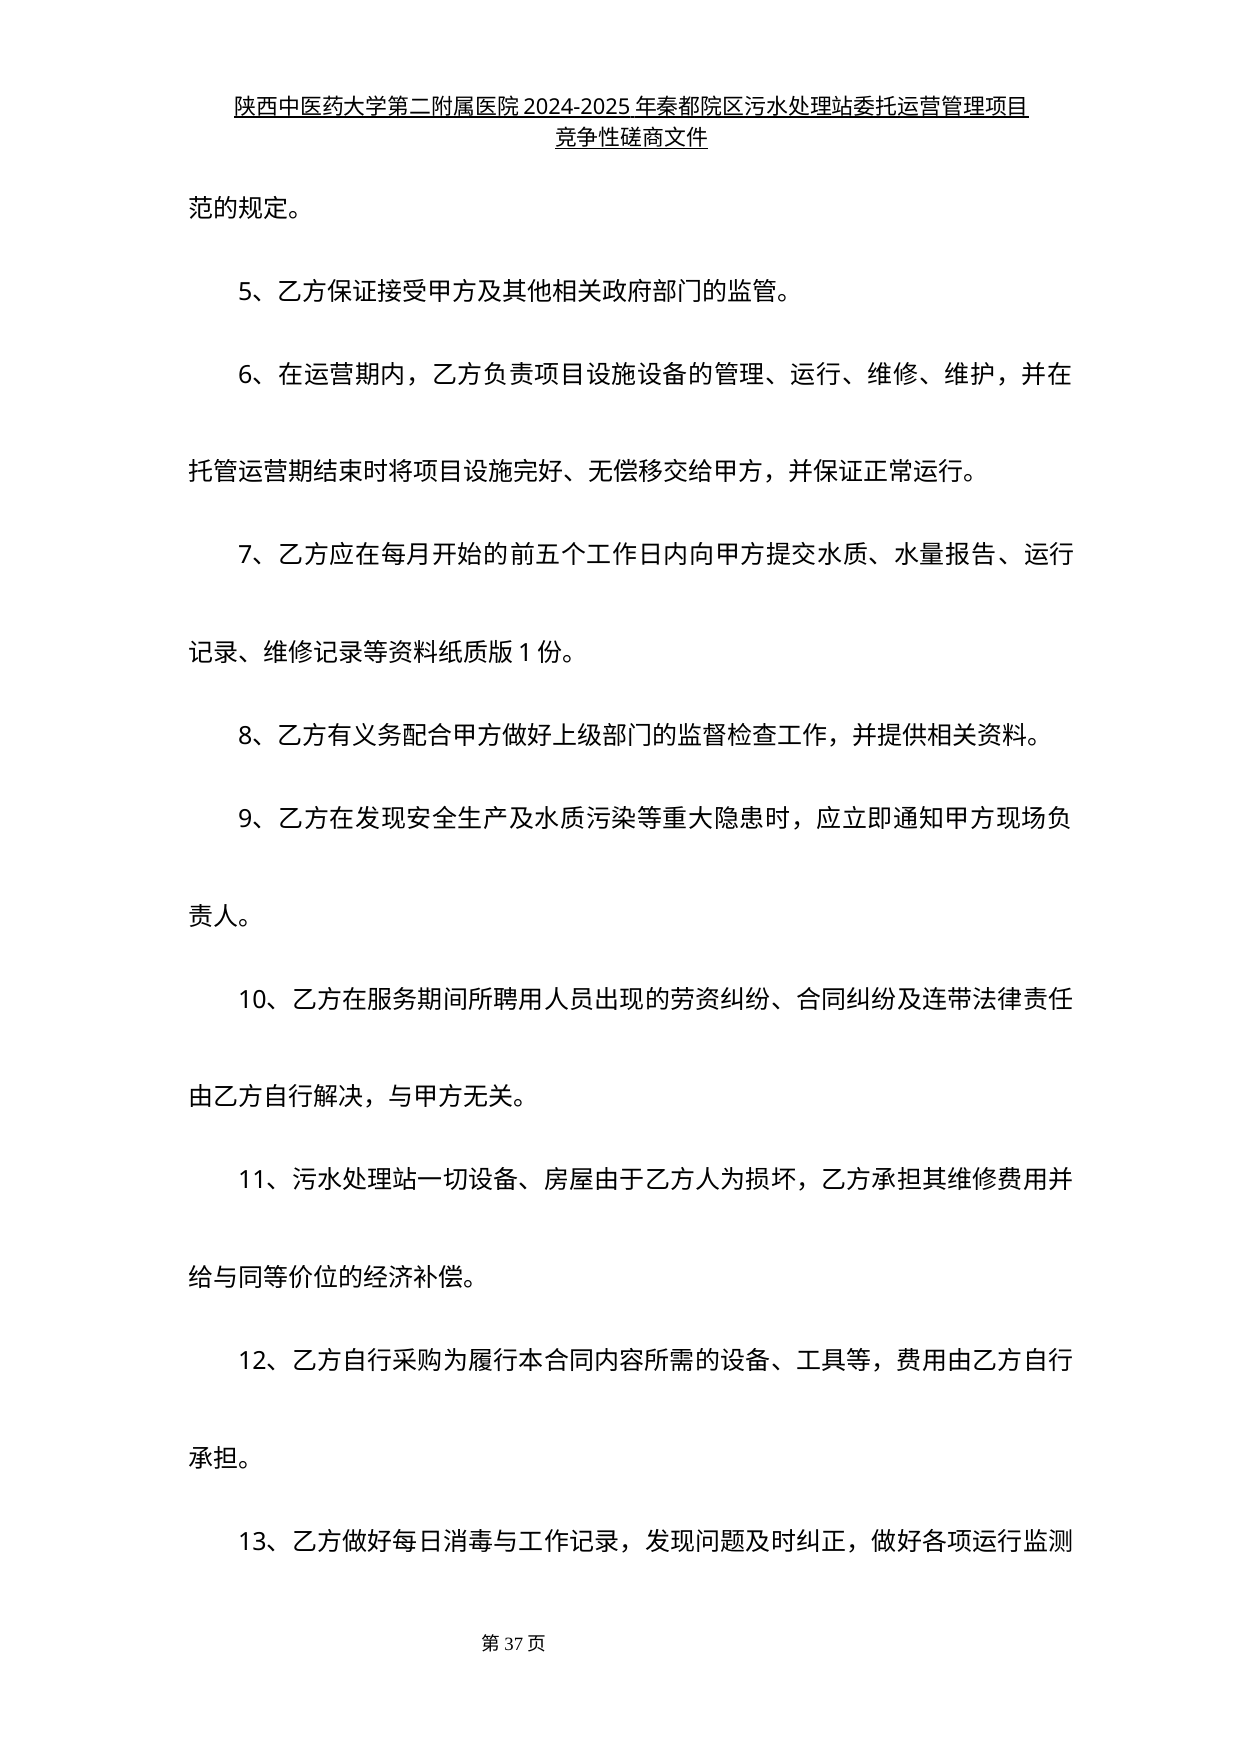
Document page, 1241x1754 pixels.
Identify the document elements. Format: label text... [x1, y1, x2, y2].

text 5、乙方保证接受甲方及其他相关政府部门的监管。 [188, 257, 1075, 322]
text 6、在运营期内，乙方负责项目设施设备的管理、运行、维修、维护，并在托管运营期结束时将项目设施完好、无偿移交给甲方，并保证正常运行。 [188, 340, 1075, 502]
text 9、乙方在发现安全生产及水质污染等重大隐患时，应立即通知甲方现场负责人。 [188, 784, 1075, 947]
text 7、乙方应在每月开始的前五个工作日内向甲方提交水质、水量报告、运行记录、维修记录等资料纸质版1份。 [188, 521, 1075, 683]
text 10、乙方在服务期间所聘用人员出现的劳资纠纷、合同纠纷及连带法律责任由乙方自行解决，与甲方无关。 [188, 965, 1075, 1127]
text 11、污水处理站一切设备、房屋由于乙方人为损坏，乙方承担其维修费用并给与同等价位的经济补偿。 [188, 1146, 1075, 1308]
text 12、乙方自行采购为履行本合同内容所需的设备、工具等，费用由乙方自行承担。 [188, 1326, 1075, 1489]
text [188, 174, 1075, 239]
text 8、乙方有义务配合甲方做好上级部门的监督检查工作，并提供相关资料。 [188, 701, 1075, 766]
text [188, 1507, 1075, 1572]
